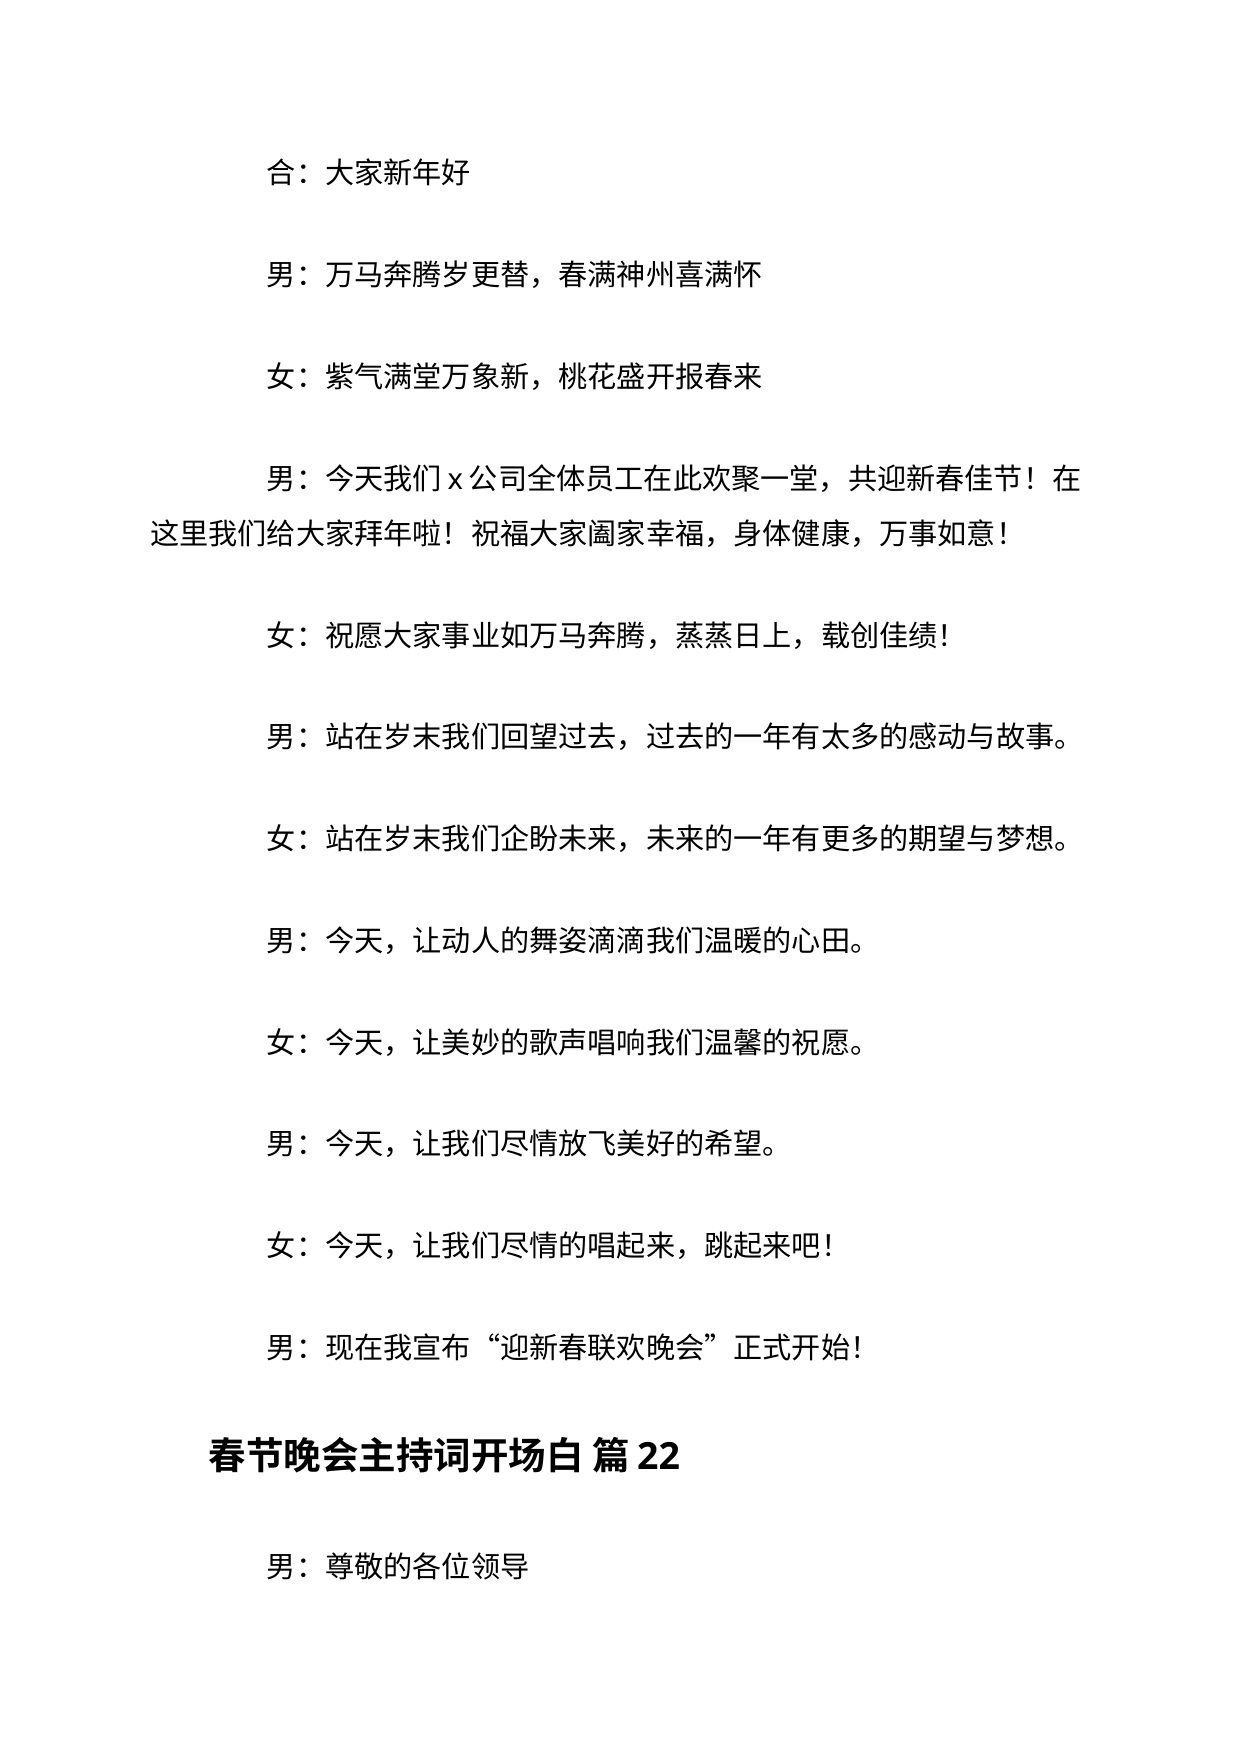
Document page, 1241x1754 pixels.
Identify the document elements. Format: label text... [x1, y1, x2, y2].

text 女：今天，让我们尽情的唱起来，跳起来吧！ [150, 1223, 1090, 1265]
text 合：大家新年好 [150, 150, 1090, 192]
text 男：今天，让动人的舞姿滴滴我们温暖的心田。 [150, 917, 1090, 960]
text 春节晚会主持词开场白 篇22 [150, 1426, 1090, 1481]
text 男：万马奔腾岁更替，春满神州喜满怀 [150, 252, 1090, 294]
text 男：今天我们x公司全体员工在此欢聚一堂，共迎新春佳节！在这里我们给大家拜年啦！祝福大家阖家幸福，身体健康，万事如意！ [150, 455, 1090, 553]
text 女：祝愿大家事业如万马奔腾，蒸蒸日上，载创佳绩！ [150, 612, 1090, 654]
text 男：尊敬的各位领导 [150, 1544, 1090, 1586]
text 女：今天，让美妙的歌声唱响我们温馨的祝愿。 [150, 1019, 1090, 1061]
text 男：今天，让我们尽情放飞美好的希望。 [150, 1121, 1090, 1163]
text 女：紫气满堂万象新，桃花盛开报春来 [150, 353, 1090, 396]
text 男：现在我宣布“迎新春联欢晚会”正式开始！ [150, 1324, 1090, 1367]
text 女：站在岁末我们企盼未来，未来的一年有更多的期望与梦想。 [150, 816, 1090, 858]
text 男：站在岁末我们回望过去，过去的一年有太多的感动与故事。 [150, 714, 1090, 756]
